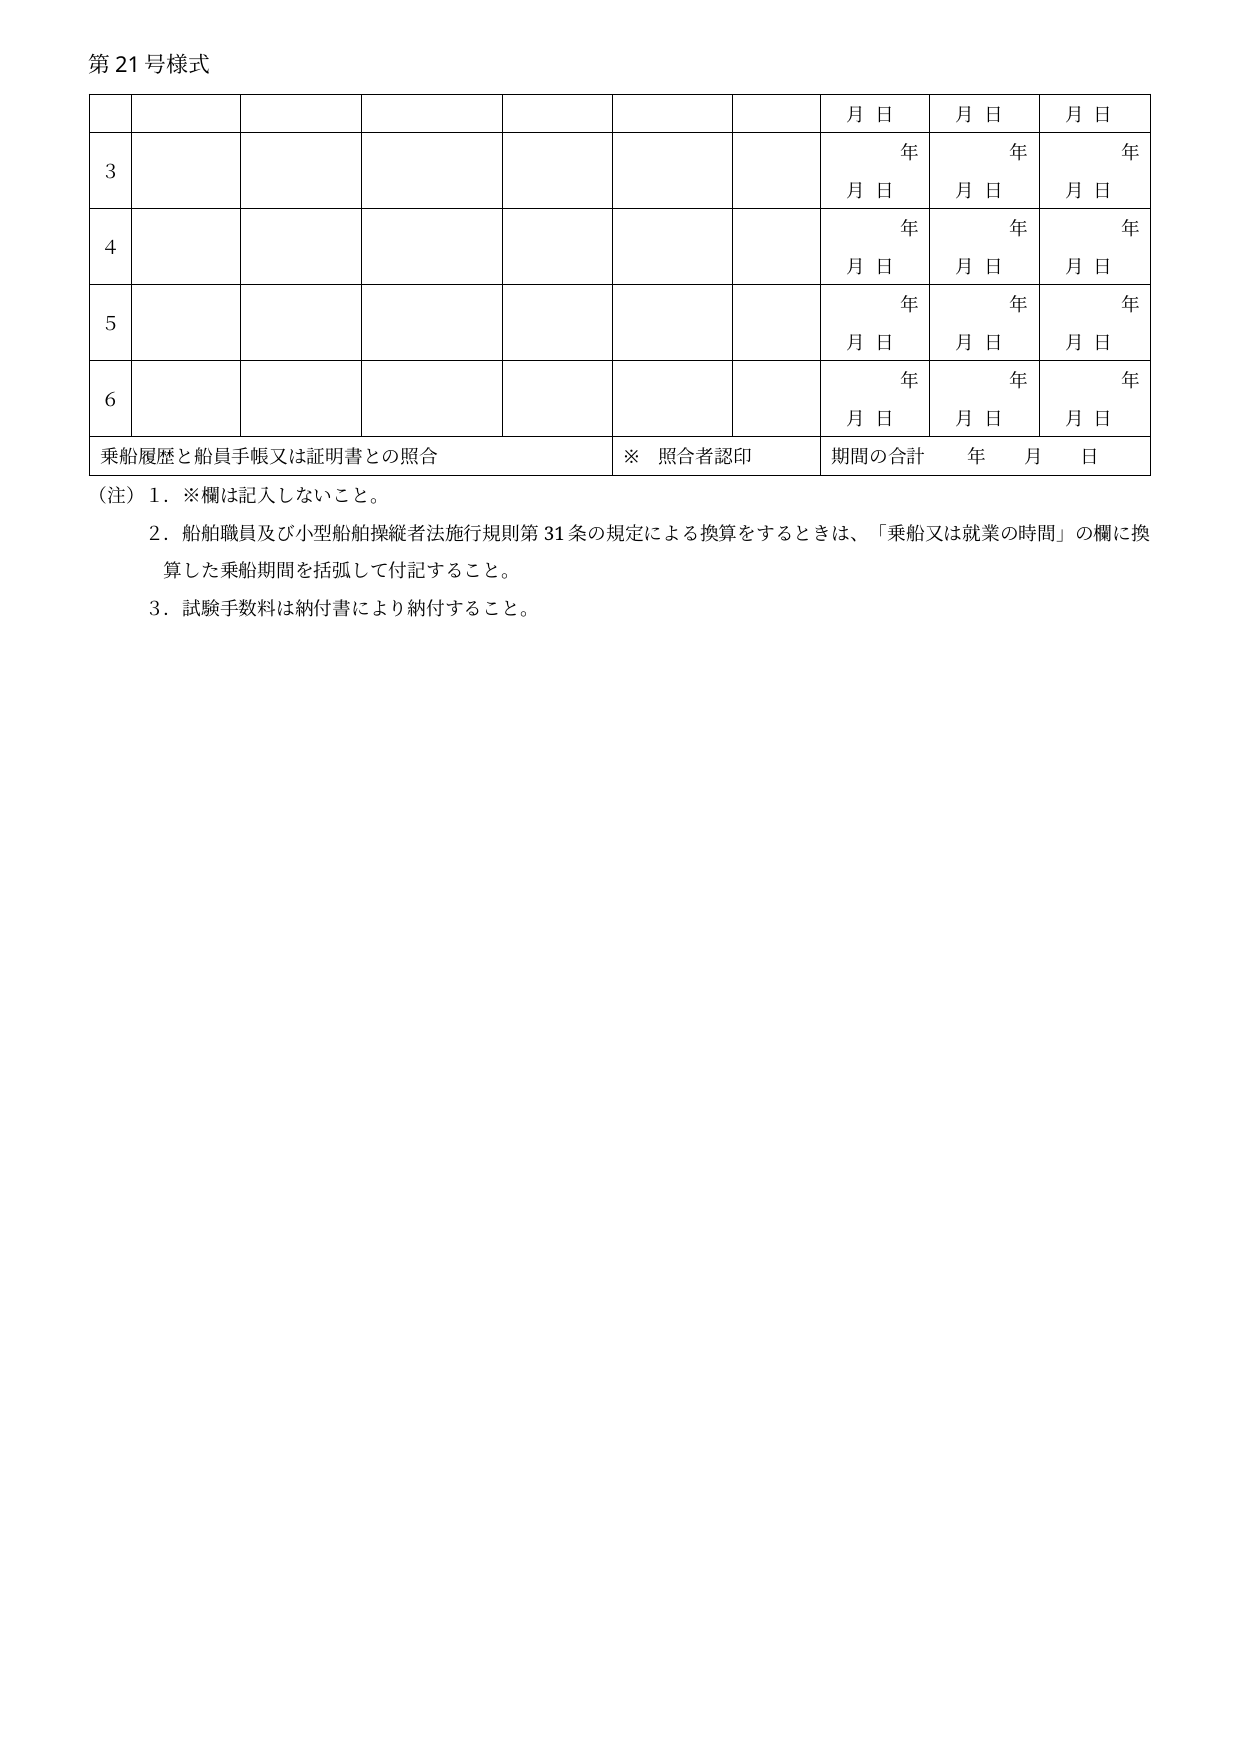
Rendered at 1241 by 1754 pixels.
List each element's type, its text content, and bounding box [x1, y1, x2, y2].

text （注）１．※欄は記入しないこと。 [89, 476, 1152, 513]
table_cell [503, 133, 612, 208]
table_cell [733, 95, 820, 132]
table_cell [613, 95, 732, 132]
table_cell ※ 照合者認印 [613, 437, 820, 475]
table_cell [241, 285, 361, 360]
table_cell 年 月 日 [930, 95, 1039, 132]
table_cell ５ [90, 285, 131, 360]
table_cell 期間の合計 年 月 日 [821, 437, 1150, 475]
table_cell 年 月 日 [930, 133, 1039, 208]
table_cell [733, 361, 820, 436]
text ２．船舶職員及び小型船舶操縦者法施行規則第31条の規定による換算をするときは、「乗船又は就業の時間」の欄に換算した乗船期間を括弧して付記すること。 [89, 513, 1152, 588]
table_cell 年 月 日 [821, 361, 929, 436]
table_cell [503, 361, 612, 436]
table_cell ２ [90, 95, 131, 132]
table_cell [733, 133, 820, 208]
table_cell 年 月 日 [1040, 209, 1150, 284]
table_cell ６ [90, 361, 131, 436]
table_cell 年 月 日 [821, 285, 929, 360]
table_cell [362, 95, 502, 132]
table_cell 乗船履歴と船員手帳又は証明書との照合 [90, 437, 612, 475]
table_cell 年 月 日 [821, 209, 929, 284]
table_cell [132, 133, 240, 208]
table_cell [241, 133, 361, 208]
table_cell [362, 361, 502, 436]
table_cell [503, 209, 612, 284]
table_cell [241, 209, 361, 284]
table_cell [613, 209, 732, 284]
table_cell ４ [90, 209, 131, 284]
table_cell 年 月 日 [1040, 361, 1150, 436]
table_cell [132, 95, 240, 132]
text ３．試験手数料は納付書により納付すること。 [89, 588, 1152, 626]
table_cell [503, 285, 612, 360]
table_cell 年 月 日 [1040, 133, 1150, 208]
table_cell [132, 285, 240, 360]
table_cell 年 月 日 [1040, 285, 1150, 360]
table_cell 年 月 日 [930, 285, 1039, 360]
table_cell [132, 209, 240, 284]
table_cell [241, 361, 361, 436]
table_cell [613, 361, 732, 436]
table_cell [362, 285, 502, 360]
table_cell 年 月 日 [930, 361, 1039, 436]
table_cell [613, 133, 732, 208]
table_cell [362, 209, 502, 284]
table_cell 年 月 日 [821, 133, 929, 208]
table_cell 年 月 日 [1040, 95, 1150, 132]
table_cell [613, 285, 732, 360]
table_cell [362, 133, 502, 208]
table_cell [733, 285, 820, 360]
table_cell 年 月 日 [930, 209, 1039, 284]
table_cell [733, 209, 820, 284]
table_cell 年 月 日 [821, 95, 929, 132]
table_cell ３ [90, 133, 131, 208]
table_cell [503, 95, 612, 132]
table_cell [241, 95, 361, 132]
table_cell [132, 361, 240, 436]
